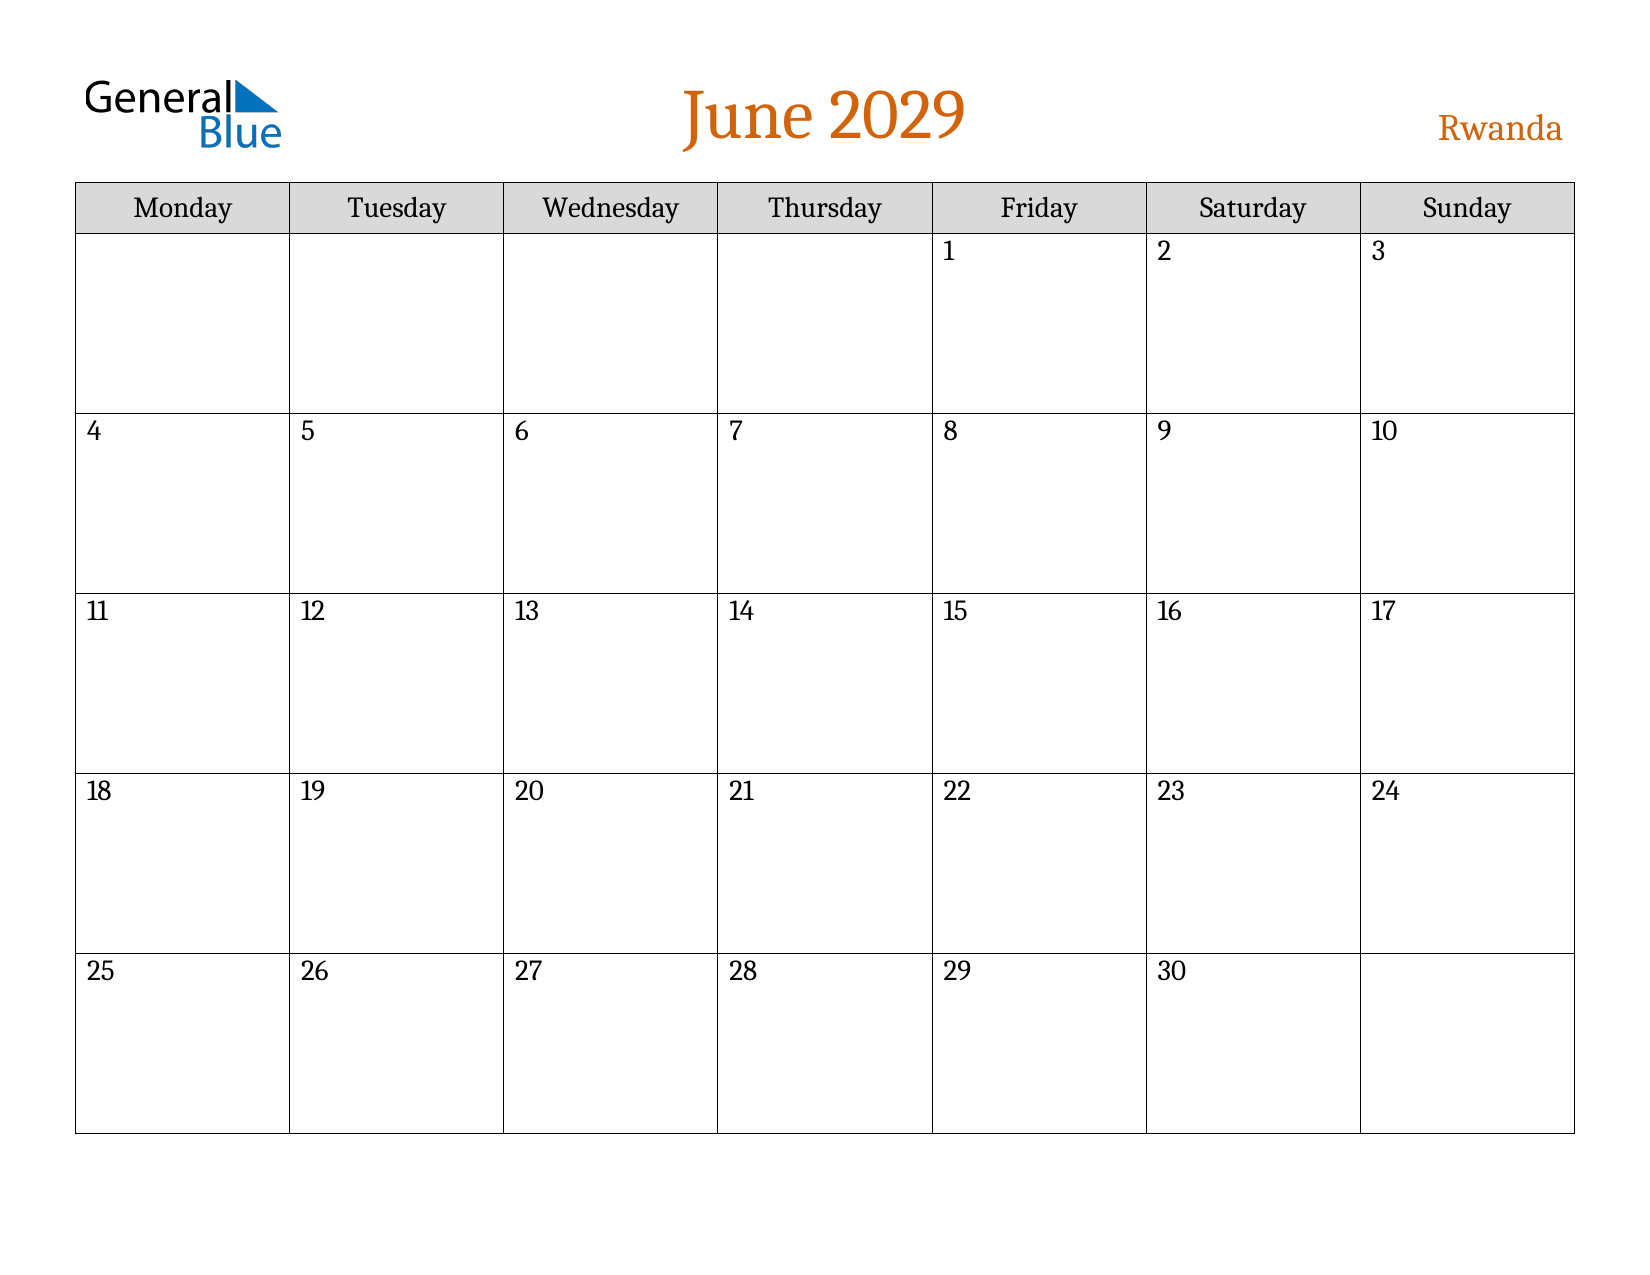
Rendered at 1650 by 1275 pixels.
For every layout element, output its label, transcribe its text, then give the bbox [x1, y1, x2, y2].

table_cell Thursday [718, 183, 932, 233]
table_cell 21 [718, 774, 932, 810]
table_cell 6 [504, 414, 717, 450]
table_cell 18 [76, 774, 289, 810]
table_cell 28 [718, 954, 932, 990]
picture [86, 80, 281, 148]
table_cell 3 [1361, 234, 1574, 270]
table_cell Friday [933, 183, 1146, 233]
table_cell 1 [933, 234, 1146, 270]
table_cell 12 [290, 594, 503, 630]
table_cell 17 [1361, 594, 1574, 630]
table_cell 8 [933, 414, 1146, 450]
table_cell 24 [1361, 774, 1574, 810]
table_cell 15 [933, 594, 1146, 630]
table_cell [933, 270, 1146, 413]
table_cell 30 [1147, 954, 1360, 990]
table_cell [718, 990, 932, 1133]
table_cell [1147, 630, 1360, 773]
table_cell [718, 270, 932, 413]
table_cell [504, 990, 717, 1133]
table_cell [290, 450, 503, 593]
table_header [76, 75, 503, 182]
table_cell [290, 810, 503, 953]
table_cell [1147, 270, 1360, 413]
table_cell 13 [504, 594, 717, 630]
table_cell 5 [290, 414, 503, 450]
table_cell 10 [1361, 414, 1574, 450]
table_cell [76, 270, 289, 413]
table_cell 16 [1147, 594, 1360, 630]
table_cell [504, 450, 717, 593]
table_cell 9 [1147, 414, 1360, 450]
table_cell Saturday [1147, 183, 1360, 233]
table_cell [1147, 450, 1360, 593]
table_cell [76, 234, 289, 270]
table_cell 25 [76, 954, 289, 990]
table_cell [290, 630, 503, 773]
table_cell [1361, 450, 1574, 593]
table_cell Tuesday [290, 183, 503, 233]
table_cell 7 [718, 414, 932, 450]
table_cell [290, 234, 503, 270]
table_cell [718, 450, 932, 593]
table_cell [1147, 990, 1360, 1133]
table_cell [1361, 630, 1574, 773]
table_cell 22 [933, 774, 1146, 810]
table_cell 2 [1147, 234, 1360, 270]
table_cell 11 [76, 594, 289, 630]
table_header June 2029 [504, 75, 1146, 182]
table_cell Monday [76, 183, 289, 233]
table_cell [76, 450, 289, 593]
table_cell [504, 810, 717, 953]
table_cell [933, 630, 1146, 773]
table_cell 20 [504, 774, 717, 810]
table_cell [290, 270, 503, 413]
table_cell Wednesday [504, 183, 717, 233]
table_cell [1361, 810, 1574, 953]
table_cell 27 [504, 954, 717, 990]
table_header Rwanda [1146, 75, 1574, 182]
table_cell [1361, 270, 1574, 413]
table_cell [718, 630, 932, 773]
table_cell [1361, 954, 1574, 990]
table_cell [290, 990, 503, 1133]
table_cell 14 [718, 594, 932, 630]
table_cell [76, 810, 289, 953]
table_cell [933, 990, 1146, 1133]
table_cell 19 [290, 774, 503, 810]
table_cell [1147, 810, 1360, 953]
table_cell [1361, 990, 1574, 1133]
table_cell [933, 450, 1146, 593]
table_cell [504, 630, 717, 773]
table_cell [718, 234, 932, 270]
table_cell 4 [76, 414, 289, 450]
table_cell 29 [933, 954, 1146, 990]
table_cell [718, 810, 932, 953]
table_cell [76, 630, 289, 773]
table_cell [504, 234, 717, 270]
table_cell [76, 990, 289, 1133]
table_cell 26 [290, 954, 503, 990]
table_cell [504, 270, 717, 413]
table_cell 23 [1147, 774, 1360, 810]
table_cell Sunday [1361, 183, 1574, 233]
table_cell [933, 810, 1146, 953]
